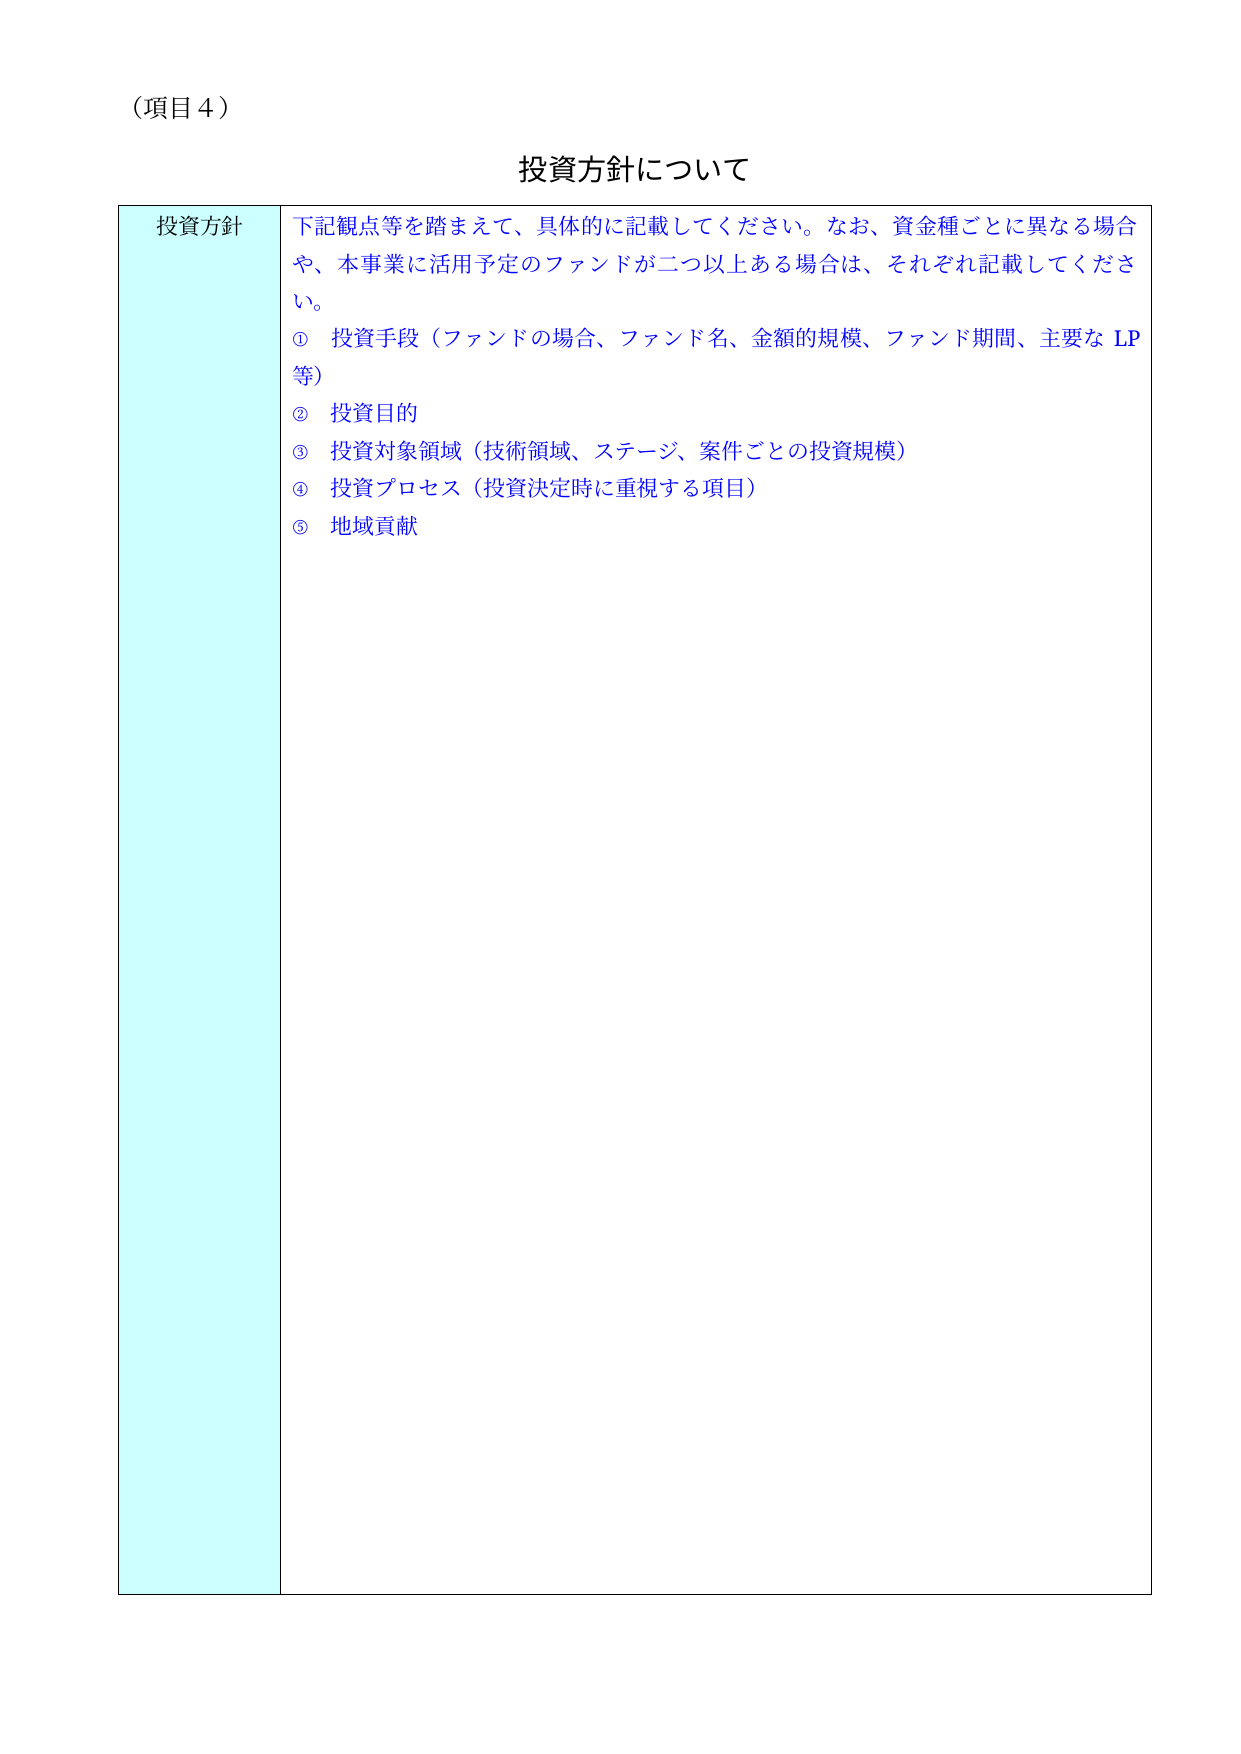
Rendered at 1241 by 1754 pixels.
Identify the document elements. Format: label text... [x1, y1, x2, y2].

table_header 投資方針 [119, 206, 280, 1594]
text 投資方針について [118, 130, 1152, 205]
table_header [281, 206, 1151, 1594]
